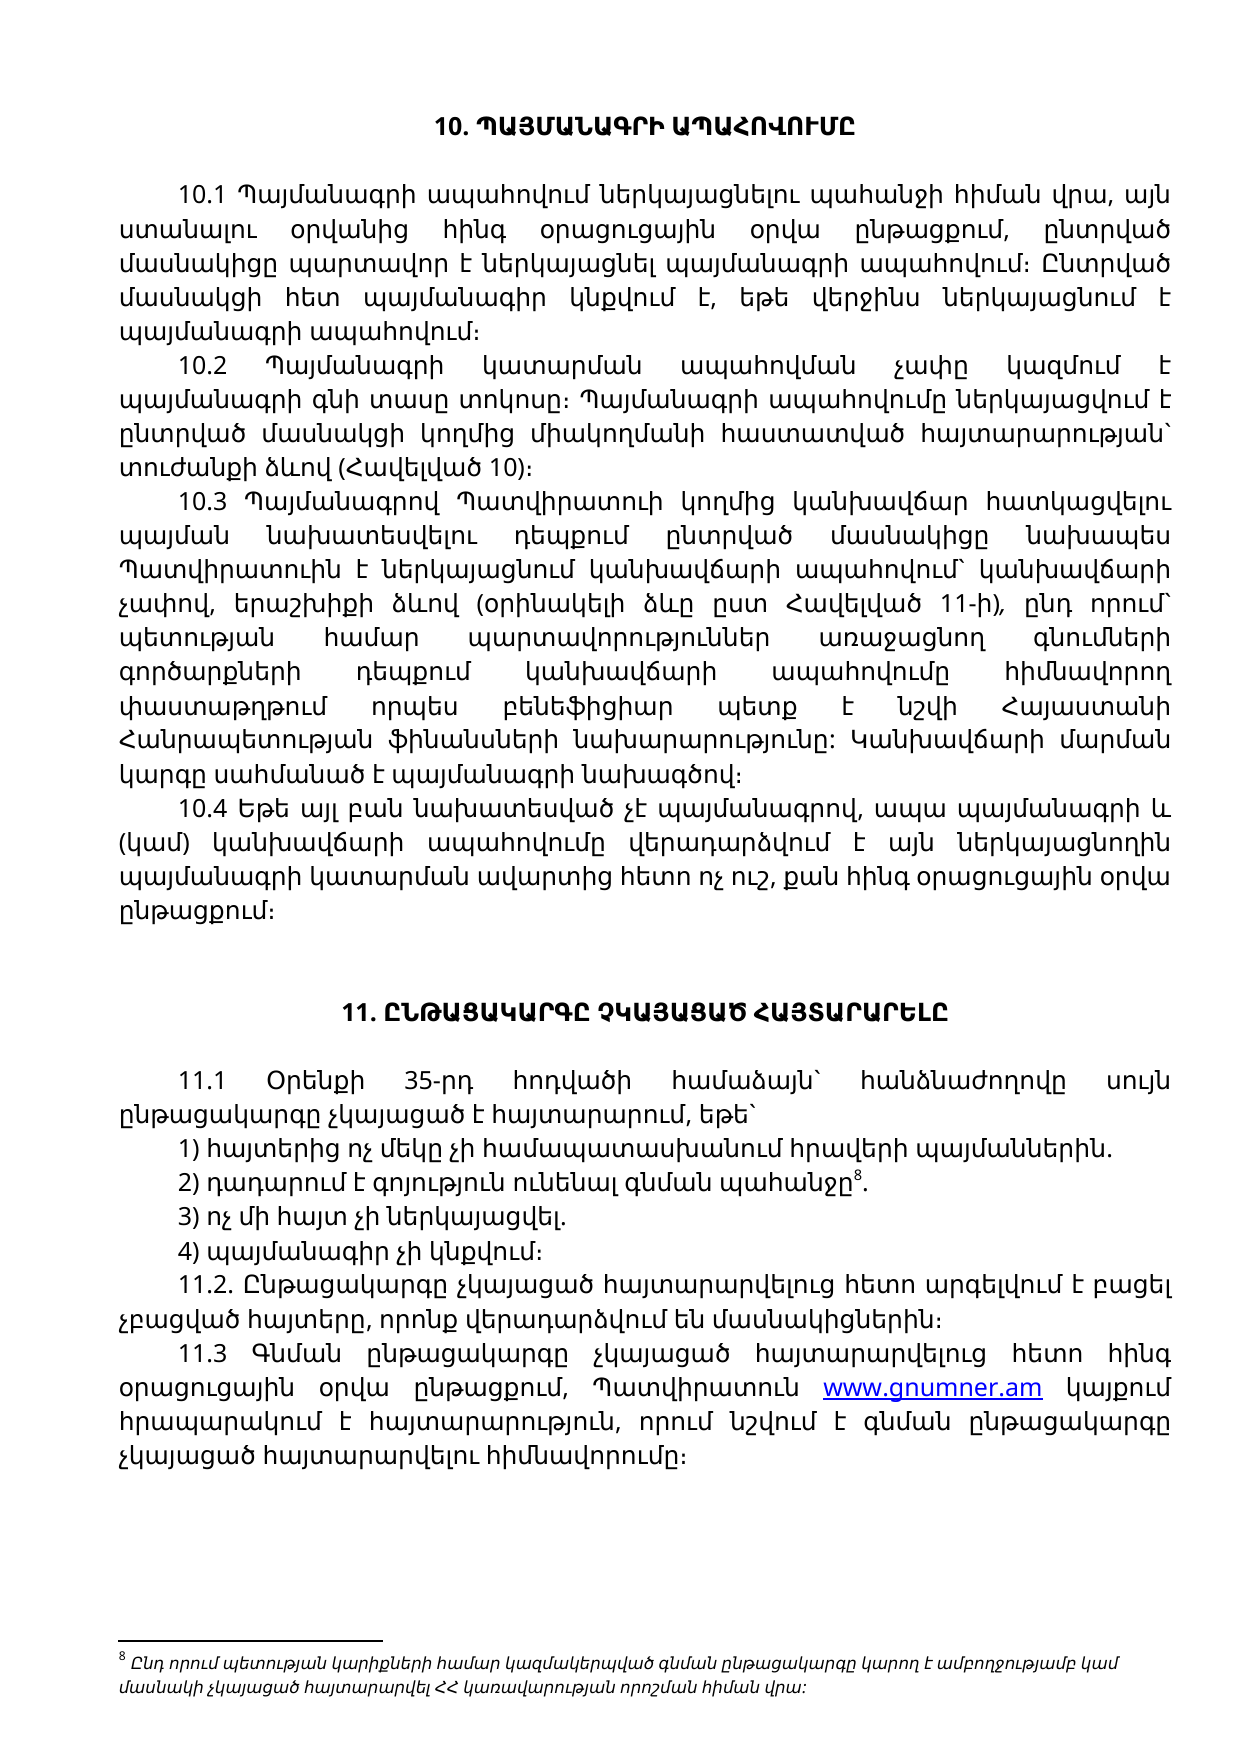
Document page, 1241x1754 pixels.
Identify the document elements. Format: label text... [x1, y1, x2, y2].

text 11.3 Գնման ընթացակարգը չկայացած հայտարարվելուց հետո հինգ օրացուցային օրվա ընթացքում, Պատվիրատուն www.gnumner.am կայքում հրապարակում է հայտարարություն, որում նշվում է գնման ընթացակարգը չկայացած հայտարարվելու հիմնավորումը։ [118, 1335, 1171, 1472]
text 11.1 Օրենքի 35-րդ հոդվածի համաձայն` հանձնաժողովը սույն ընթացակարգը չկայացած է հայտարարում, եթե` [118, 1063, 1171, 1131]
text 11.2. Ընթացակարգը չկայացած հայտարարվելուց հետո արգելվում է բացել չբացված հայտերը, որոնք վերադարձվում են մասնակիցներին։ [118, 1267, 1171, 1335]
text 11. ԸՆԹԱՑԱԿԱՐԳԸ ՉԿԱՅԱՑԱԾ ՀԱՅՏԱՐԱՐԵԼԸ [118, 995, 1171, 1029]
text 2) դադարում է գոյություն ունենալ գնման պահանջը. [118, 1165, 1171, 1199]
text 10.4 Եթե այլ բան նախատեսված չէ պայմանագրով, ապա պայմանագրի և (կամ) կանխավճարի ապահովումը վերադարձվում է այն ներկայացնողին պայմանագրի կատարման ավարտից հետո ոչ ուշ, քան հինգ օրացուցային օրվա ընթացքում։ [118, 790, 1171, 927]
text 4) պայմանագիր չի կնքվում։ [118, 1233, 1171, 1267]
text 1) հայտերից ոչ մեկը չի համապատասխանում հրավերի պայմաններին. [118, 1131, 1171, 1165]
text 10.2 Պայմանագրի կատարման ապահովման չափը կազմում է պայմանագրի գնի տասը տոկոսը։ Պայմանագրի ապահովումը ներկայացվում է ընտրված մասնակցի կողմից միակողմանի հաստատված հայտարարության` տուժանքի ձևով (Հավելված 10)։ [118, 347, 1171, 484]
text 10.3 Պայմանագրով Պատվիրատուի կողմից կանխավճար հատկացվելու պայման նախատեսվելու դեպքում ընտրված մասնակիցը նախապես Պատվիրատուին է ներկայացնում կանխավճարի ապահովում` կանխավճարի չափով, երաշխիքի ձևով (օրինակելի ձևը ըստ Հավելված 11-ի), ընդ որում` պետության համար պարտավորություններ առաջացնող գնումների գործարքների դեպքում կանխավճարի ապահովումը հիմնավորող փաստաթղթում որպես բենեֆիցիար պետք է նշվի Հայաստանի Հանրապետության ֆինանսների նախարարությունը: Կանխավճարի մարման կարգը սահմանած է պայմանագրի նախագծով։ [118, 484, 1171, 790]
text 10. ՊԱՅՄԱՆԱԳՐԻ ԱՊԱՀՈՎՈՒՄԸ [118, 109, 1171, 143]
text 10.1 Պայմանագրի ապահովում ներկայացնելու պահանջի հիման վրա, այն ստանալու օրվանից հինգ օրացուցային օրվա ընթացքում, ընտրված մասնակիցը պարտավոր է ներկայացնել պայմանագրի ապահովում։ Ընտրված մասնակցի հետ պայմանագիր կնքվում է, եթե վերջինս ներկայացնում է պայմանագրի ապահովում։ [118, 177, 1171, 347]
text 3) ոչ մի հայտ չի ներկայացվել. [118, 1199, 1171, 1233]
